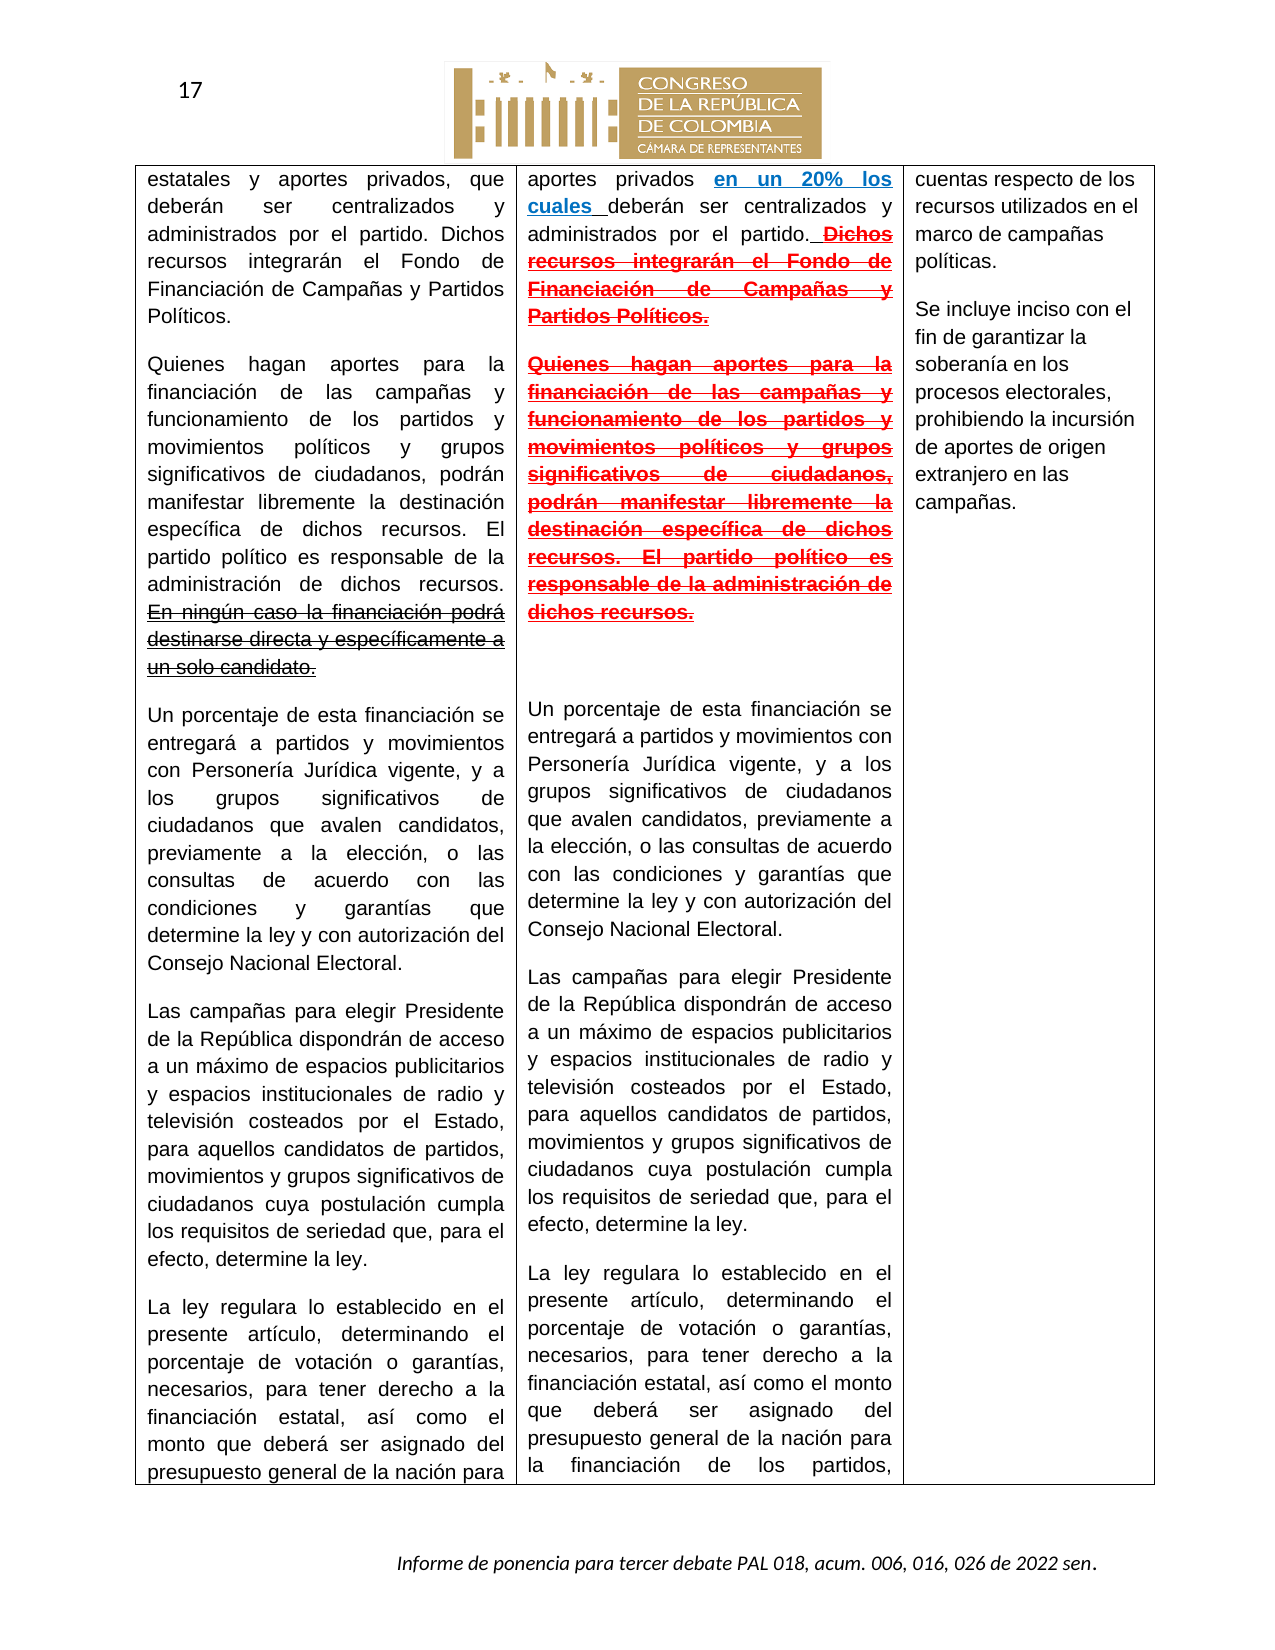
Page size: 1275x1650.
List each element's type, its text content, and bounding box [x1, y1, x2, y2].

picture [444, 61, 831, 164]
